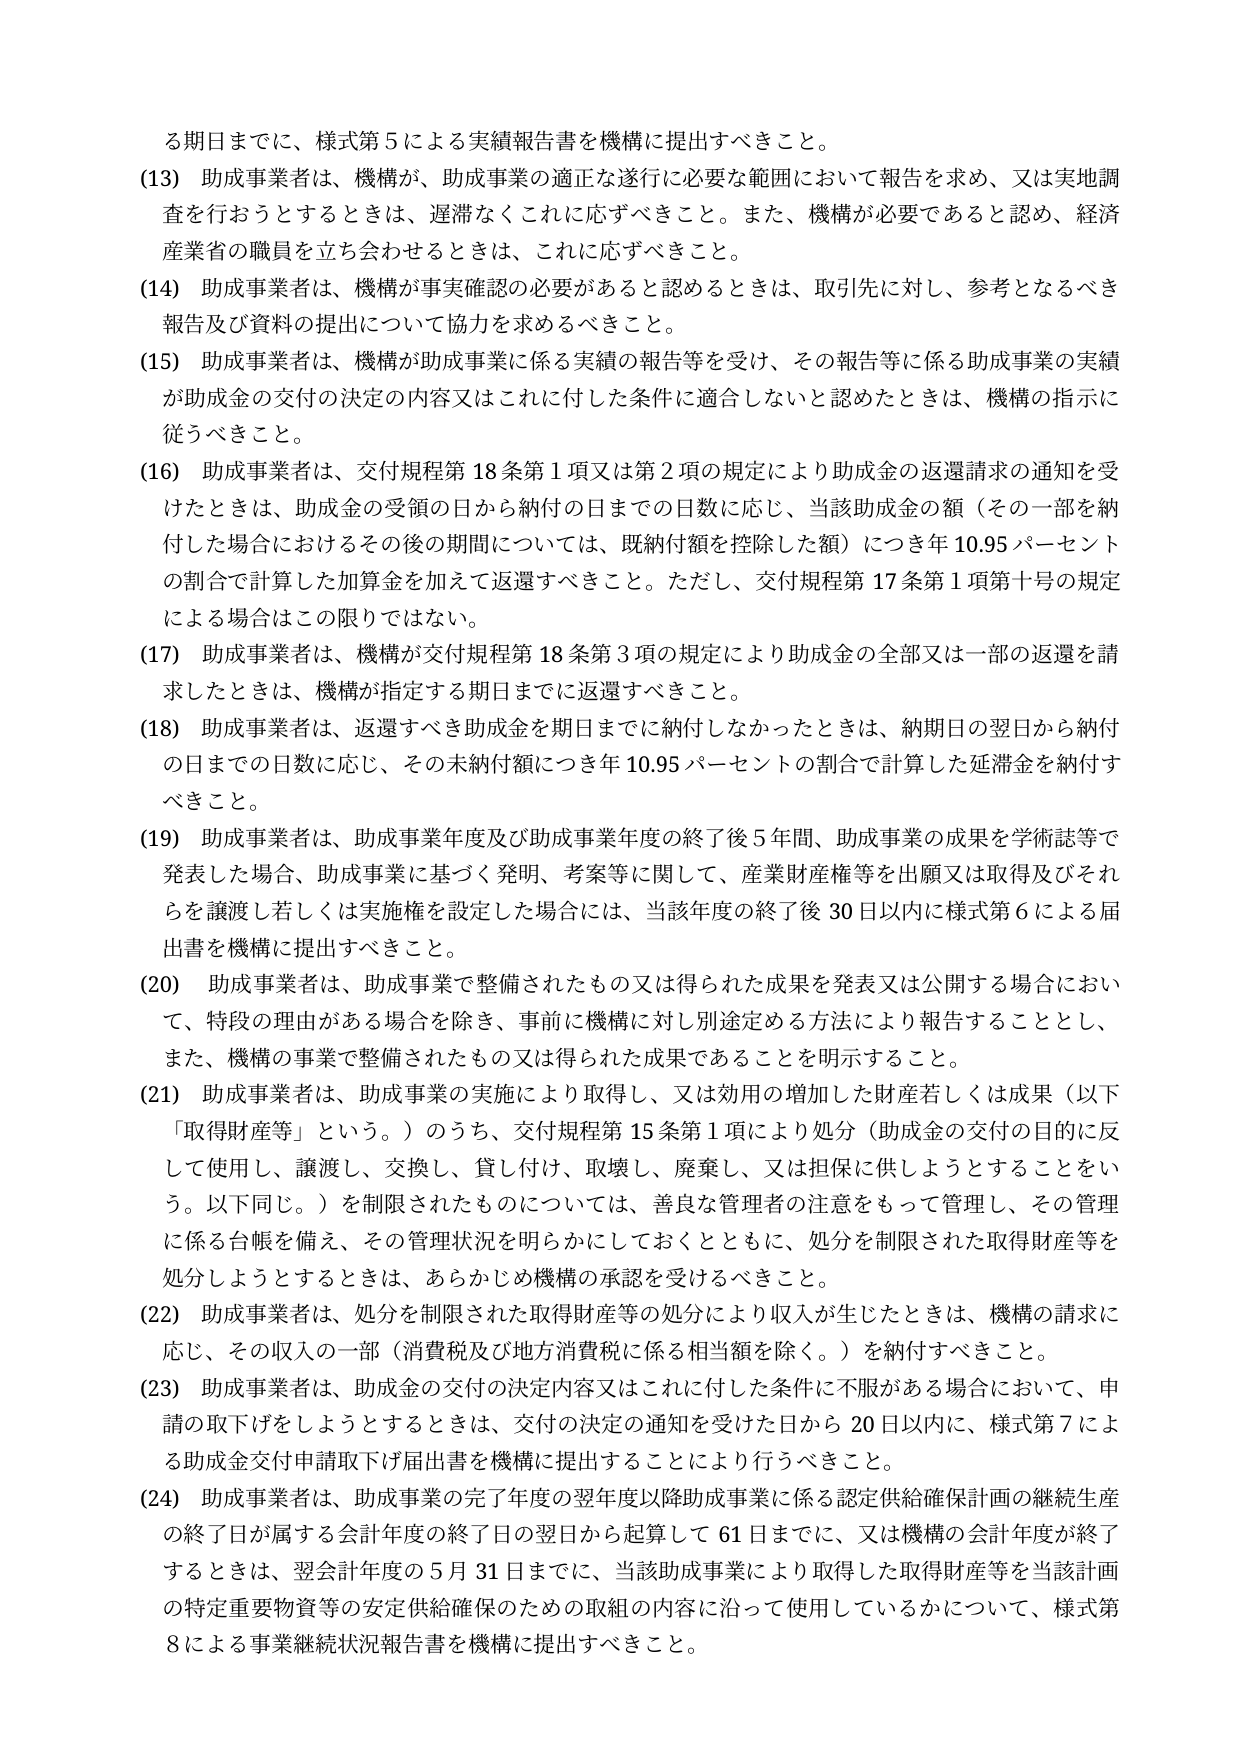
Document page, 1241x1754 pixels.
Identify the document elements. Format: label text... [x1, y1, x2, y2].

text (14) 助成事業者は、機構が事実確認の必要があると認めるときは、取引先に対し、参考となるべき報告及び資料の提出について協力を求めるべきこと。 [140, 268, 1122, 342]
text (21) 助成事業者は、助成事業の実施により取得し、又は効用の増加した財産若しくは成果（以下「取得財産等」という。）のうち、交付規程第15条第１項により処分（助成金の交付の目的に反して使用し、譲渡し、交換し、貸し付け、取壊し、廃棄し、又は担保に供しようとすることをいう。以下同じ。）を制限されたものについては、善良な管理者の注意をもって管理し、その管理に係る台帳を備え、その管理状況を明らかにしておくとともに、処分を制限された取得財産等を処分しようとするときは、あらかじめ機構の承認を受けるべきこと。 [140, 1075, 1122, 1295]
text (23) 助成事業者は、助成金の交付の決定内容又はこれに付した条件に不服がある場合において、申請の取下げをしようとするときは、交付の決定の通知を受けた日から20日以内に、様式第７による助成金交付申請取下げ届出書を機構に提出することにより行うべきこと。 [140, 1368, 1122, 1478]
text (13) 助成事業者は、機構が、助成事業の適正な遂行に必要な範囲において報告を求め、又は実地調査を行おうとするときは、遅滞なくこれに応ずべきこと。また、機構が必要であると認め、経済産業省の職員を立ち会わせるときは、これに応ずべきこと。 [140, 158, 1122, 268]
text (24) 助成事業者は、助成事業の完了年度の翌年度以降助成事業に係る認定供給確保計画の継続生産の終了日が属する会計年度の終了日の翌日から起算して61日までに、又は機構の会計年度が終了するときは、翌会計年度の５月31日までに、当該助成事業により取得した取得財産等を当該計画の特定重要物資等の安定供給確保のための取組の内容に沿って使用しているかについて、様式第８による事業継続状況報告書を機構に提出すべきこと。 [140, 1478, 1122, 1662]
text (15) 助成事業者は、機構が助成事業に係る実績の報告等を受け、その報告等に係る助成事業の実績が助成金の交付の決定の内容又はこれに付した条件に適合しないと認めたときは、機構の指示に従うべきこと。 [140, 342, 1122, 452]
text (19) 助成事業者は、助成事業年度及び助成事業年度の終了後５年間、助成事業の成果を学術誌等で発表した場合、助成事業に基づく発明、考案等に関して、産業財産権等を出願又は取得及びそれらを譲渡し若しくは実施権を設定した場合には、当該年度の終了後30日以内に様式第６による届出書を機構に提出すべきこと。 [140, 818, 1122, 965]
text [140, 122, 1122, 158]
text (20) 助成事業者は、助成事業で整備されたもの又は得られた成果を発表又は公開する場合において、特段の理由がある場合を除き、事前に機構に対し別途定める方法により報告することとし、また、機構の事業で整備されたもの又は得られた成果であることを明示すること。 [140, 965, 1122, 1075]
text (22) 助成事業者は、処分を制限された取得財産等の処分により収入が生じたときは、機構の請求に応じ、その収入の一部（消費税及び地方消費税に係る相当額を除く。）を納付すべきこと。 [140, 1295, 1122, 1368]
text (18) 助成事業者は、返還すべき助成金を期日までに納付しなかったときは、納期日の翌日から納付の日までの日数に応じ、その未納付額につき年10.95パーセントの割合で計算した延滞金を納付すべきこと。 [140, 708, 1122, 818]
text (17) 助成事業者は、機構が交付規程第18条第３項の規定により助成金の全部又は一部の返還を請求したときは、機構が指定する期日までに返還すべきこと。 [140, 635, 1122, 708]
text (16) 助成事業者は、交付規程第18条第１項又は第２項の規定により助成金の返還請求の通知を受けたときは、助成金の受領の日から納付の日までの日数に応じ、当該助成金の額（その一部を納付した場合におけるその後の期間については、既納付額を控除した額）につき年10.95パーセントの割合で計算した加算金を加えて返還すべきこと。ただし、交付規程第17条第１項第十号の規定による場合はこの限りではない。 [140, 452, 1122, 635]
